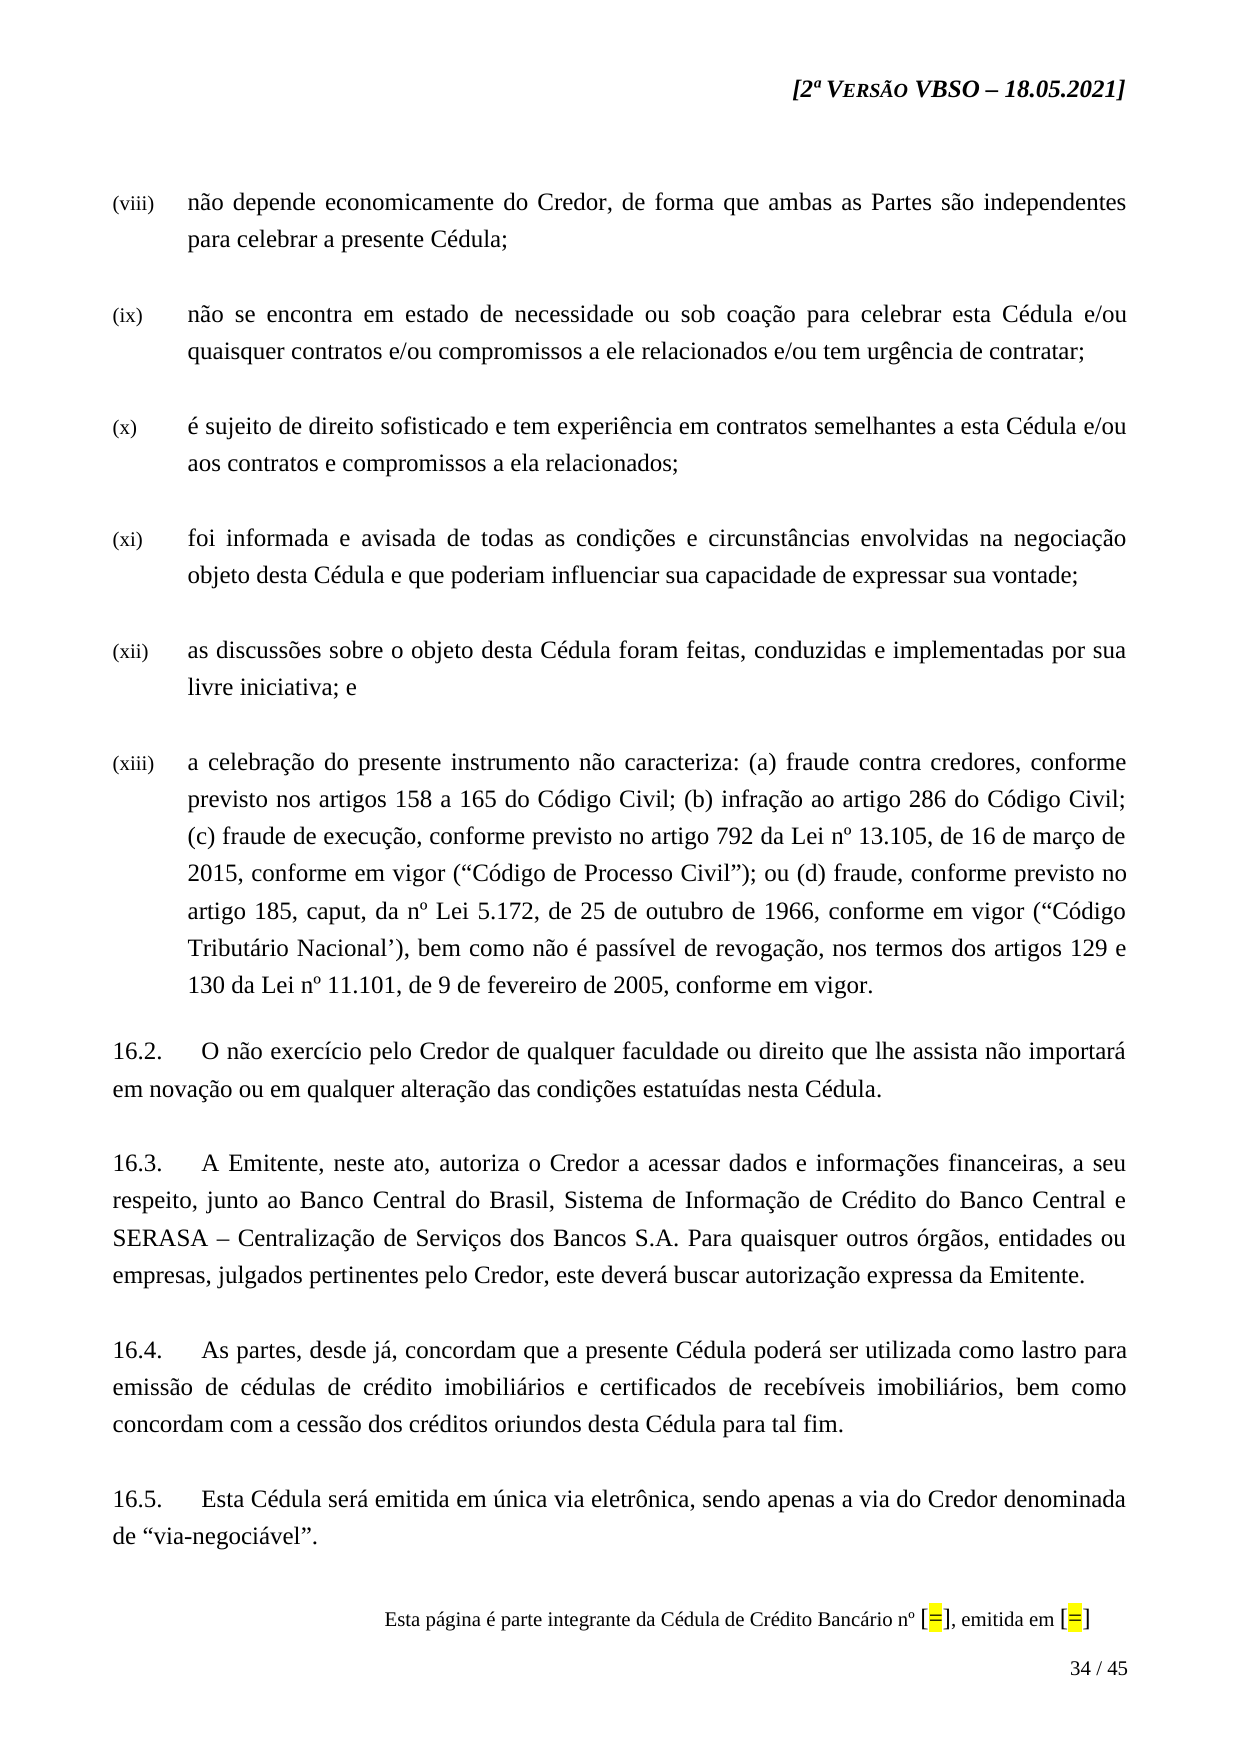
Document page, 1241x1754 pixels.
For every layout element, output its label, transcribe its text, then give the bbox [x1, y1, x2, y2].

list 16.5. Esta Cédula será emitida em única via eletrônica, sendo apenas a via do Credor denominada de “via-negociável”. [112, 1484, 1128, 1550]
list não se encontra em estado de necessidade ou sob coação para celebrar esta Cédula e/ou quaisquer contratos e/ou compromissos a ele relacionados e/ou tem urgência de contratar; [112, 299, 1128, 365]
text 16.4. As partes, desde já, concordam que a presente Cédula poderá ser utilizada como lastro para emissão de cédulas de crédito imobiliários e certificados de recebíveis imobiliários, bem como concordam com a cessão dos créditos oriundos desta Cédula para tal fim. [112, 1335, 1128, 1438]
text 16.3. A Emitente, neste ato, autoriza o Credor a acessar dados e informações financeiras, a seu respeito, junto ao Banco Central do Brasil, Sistema de Informação de Crédito do Banco Central e SERASA – Centralização de Serviços dos Bancos S.A. Para quaisquer outros órgãos, entidades ou empresas, julgados pertinentes pelo Credor, este deverá buscar autorização expressa da Emitente. [112, 1148, 1128, 1289]
list a celebração do presente instrumento não caracteriza: (a) fraude contra credores, conforme previsto nos artigos 158 a 165 do Código Civil; (b) infração ao artigo 286 do Código Civil; (c) fraude de execução, conforme previsto no artigo 792 da Lei nº 13.105, de 16 de março de 2015, conforme em vigor (“Código de Processo Civil”); ou (d) fraude, conforme previsto no artigo 185, caput, da nº Lei 5.172, de 25 de outubro de 1966, conforme em vigor (“Código Tributário Nacional’), bem como não é passível de revogação, nos termos dos artigos 129 e 130 da Lei nº 11.101, de 9 de fevereiro de 2005, conforme em vigor. [112, 747, 1128, 999]
list é sujeito de direito sofisticado e tem experiência em contratos semelhantes a esta Cédula e/ou aos contratos e compromissos a ela relacionados; [112, 411, 1128, 477]
list as discussões sobre o objeto desta Cédula foram feitas, conduzidas e implementadas por sua livre iniciativa; e [112, 635, 1128, 701]
list foi informada e avisada de todas as condições e circunstâncias envolvidas na negociação objeto desta Cédula e que poderiam influenciar sua capacidade de expressar sua vontade; [112, 523, 1128, 589]
list não depende economicamente do Credor, de forma que ambas as Partes são independentes para celebrar a presente Cédula; [112, 187, 1128, 253]
text 16.2. O não exercício pelo Credor de qualquer faculdade ou direito que lhe assista não importará em novação ou em qualquer alteração das condições estatuídas nesta Cédula. [112, 1036, 1128, 1102]
